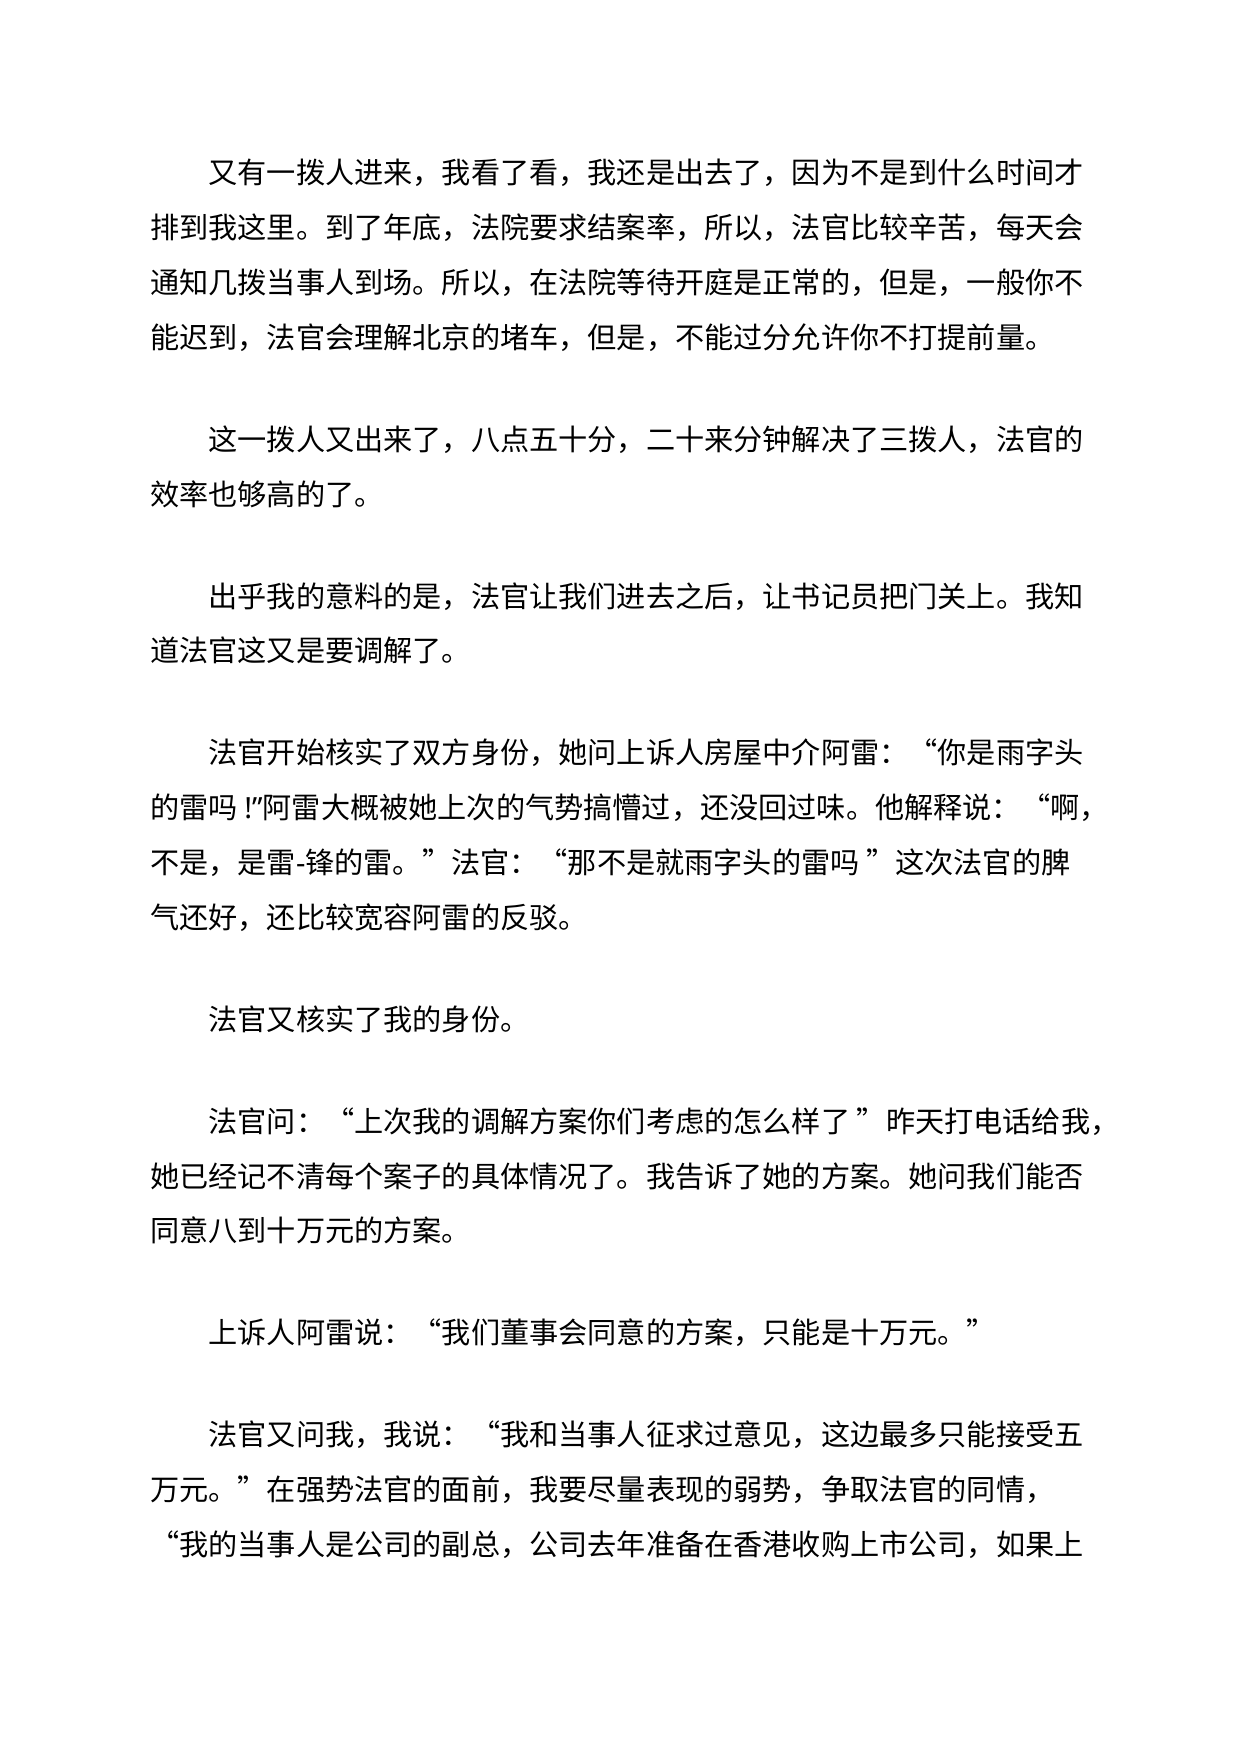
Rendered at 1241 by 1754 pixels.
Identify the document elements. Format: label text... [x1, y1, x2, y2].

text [150, 1412, 1090, 1564]
text 上诉人阿雷说：“我们董事会同意的方案，只能是十万元。” [150, 1310, 1090, 1352]
text 法官又核实了我的身份。 [150, 996, 1090, 1039]
text 法官开始核实了双方身份，她问上诉人房屋中介阿雷：“你是雨字头的雷吗 !”阿雷大概被她上次的气势搞懵过，还没回过味。他解释说：“啊，不是，是雷-锋的雷。”法官：“那不是就雨字头的雷吗 ”这次法官的脾气还好，还比较宽容阿雷的反驳。 [150, 730, 1090, 937]
text 法官问：“上次我的调解方案你们考虑的怎么样了 ”昨天打电话给我，她已经记不清每个案子的具体情况了。我告诉了她的方案。她问我们能否同意八到十万元的方案。 [150, 1098, 1090, 1250]
text 又有一拨人进来，我看了看，我还是出去了，因为不是到什么时间才排到我这里。到了年底，法院要求结案率，所以，法官比较辛苦，每天会通知几拨当事人到场。所以，在法院等待开庭是正常的，但是，一般你不能迟到，法官会理解北京的堵车，但是，不能过分允许你不打提前量。 [150, 150, 1090, 357]
text 这一拨人又出来了，八点五十分，二十来分钟解决了三拨人，法官的效率也够高的了。 [150, 416, 1090, 514]
text 出乎我的意料的是，法官让我们进去之后，让书记员把门关上。我知道法官这又是要调解了。 [150, 573, 1090, 670]
